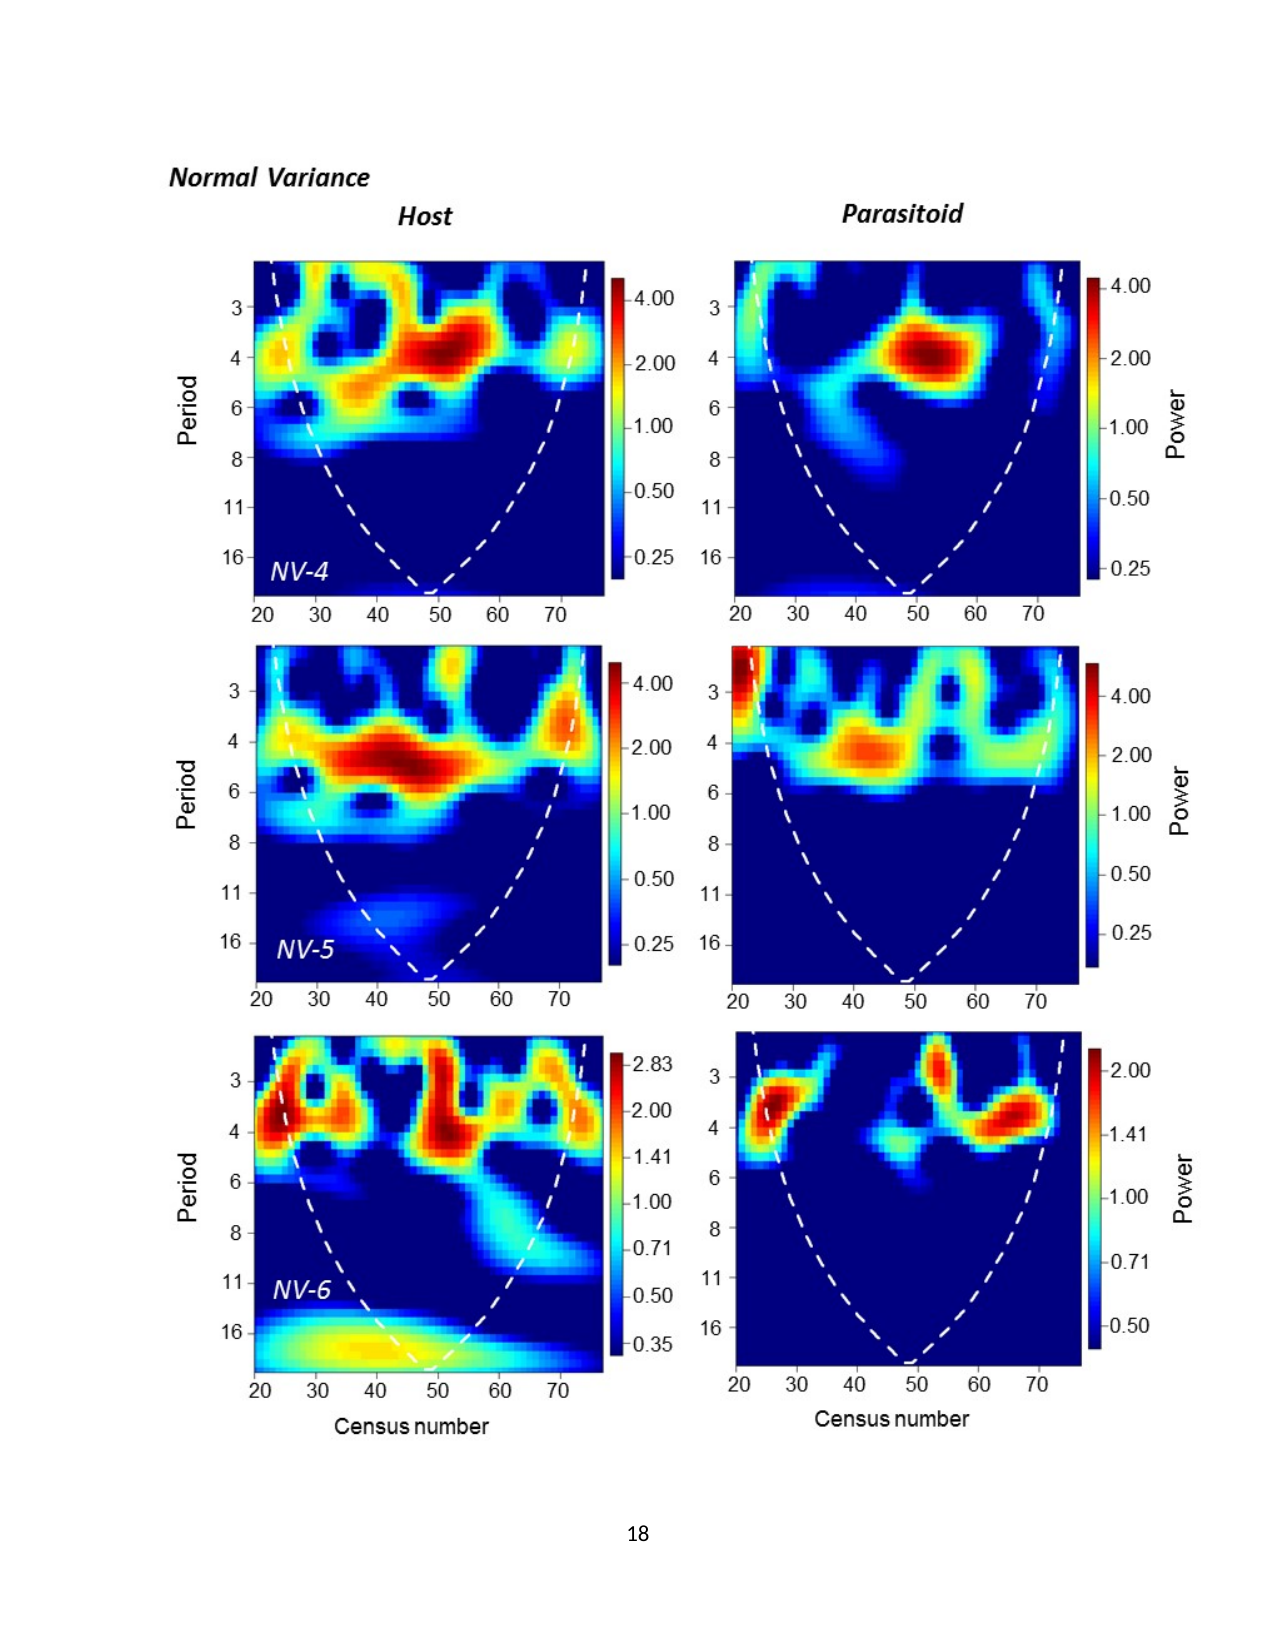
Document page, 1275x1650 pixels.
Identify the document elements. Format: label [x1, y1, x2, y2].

picture [150, 150, 1212, 1453]
